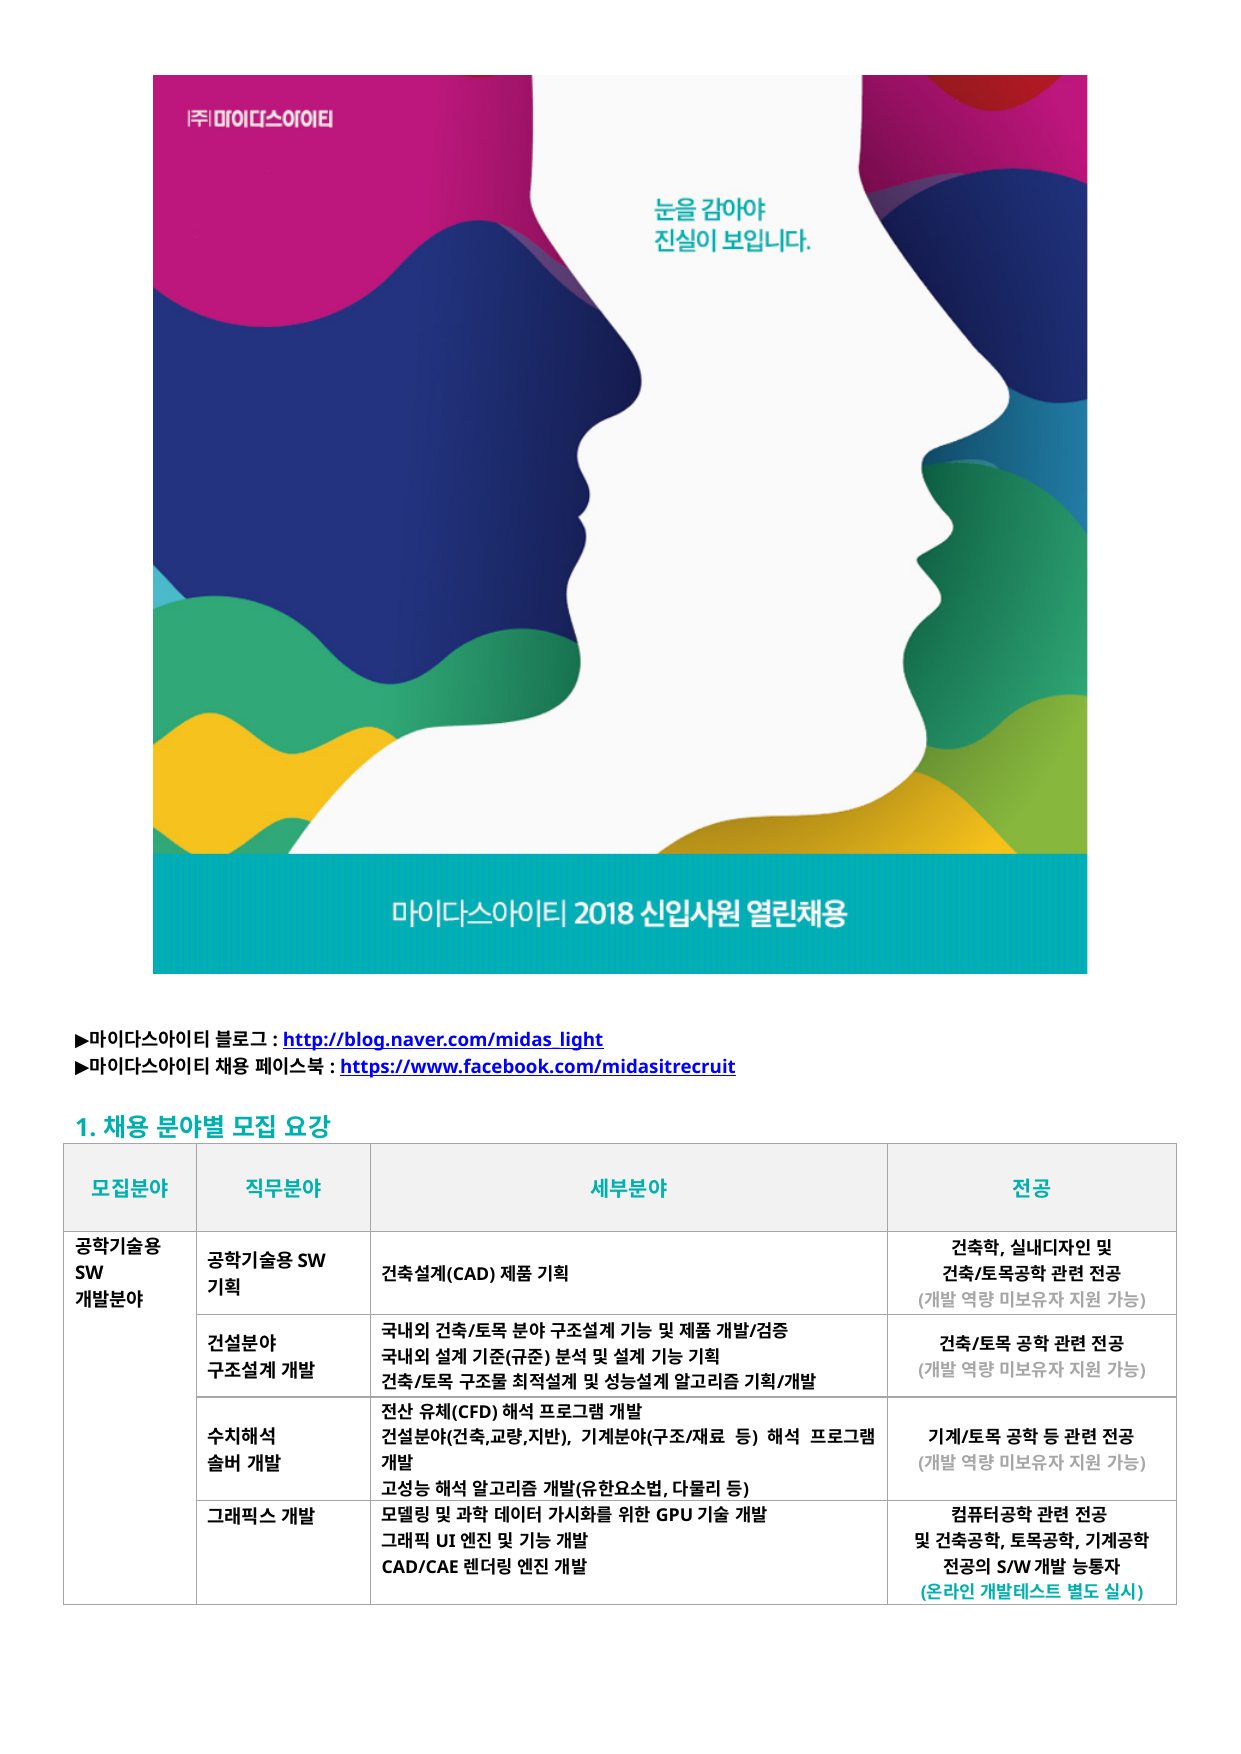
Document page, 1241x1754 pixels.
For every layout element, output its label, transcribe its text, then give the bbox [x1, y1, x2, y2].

picture [153, 75, 1088, 974]
table_header 모집분야 [64, 1144, 196, 1231]
table_cell 수치해석 솔버 개발 [197, 1398, 370, 1500]
table_cell 컴퓨터공학 관련 전공 및 건축공학, 토목공학, 기계공학 전공의 S/W개발 능통자 (온라인 개발테스트 별도 실시) [888, 1501, 1176, 1604]
text ▶마이다스아이티 블로그 : http://blog.naver.com/midas_light [75, 1024, 1165, 1051]
table_cell 건축/토목 공학 관련 전공 (개발 역량 미보유자 지원 가능) [888, 1315, 1176, 1396]
table_cell 기계/토목 공학 등 관련 전공 (개발 역량 미보유자 지원 가능) [888, 1398, 1176, 1500]
table_header 직무분야 [197, 1144, 370, 1231]
table_cell 건설분야 구조설계 개발 [197, 1315, 370, 1396]
table_header 세부분야 [371, 1144, 887, 1231]
table_cell 건축학, 실내디자인 및 건축/토목공학 관련 전공 (개발 역량 미보유자 지원 가능) [888, 1232, 1176, 1314]
table_cell 전산 유체(CFD) 해석 프로그램 개발 건설분야(건축,교량,지반), 기계분야(구조/재료 등) 해석 프로그램 개발 고성능 해석 알고리즘 개발(유한요소법, 다물리 등) [371, 1398, 887, 1500]
table_cell 그래픽스 개발 [197, 1501, 370, 1604]
table_cell 국내외 건축/토목 분야 구조설계 기능 및 제품 개발/검증 국내외 설계 기준(규준) 분석 및 설계 기능 기획 건축/토목 구조물 최적설계 및 성능설계 알고리즘 기획/개발 [371, 1315, 887, 1396]
table_cell 건축설계(CAD) 제품 기획 [371, 1232, 887, 1314]
table_header 전공 [888, 1144, 1176, 1231]
table_cell 모델링 및 과학 데이터 가시화를 위한 GPU 기술 개발 그래픽 UI 엔진 및 기능 개발 CAD/CAE 렌더링 엔진 개발 [371, 1501, 887, 1604]
text ▶마이다스아이티 채용 페이스북 : https://www.facebook.com/midasitrecruit [75, 1051, 1165, 1079]
table_cell 공학기술용SW 개발분야 [64, 1232, 196, 1604]
text 1. 채용 분야별 모집 요강 [75, 1107, 1165, 1143]
table_cell 공학기술용SW 기획 [197, 1232, 370, 1314]
